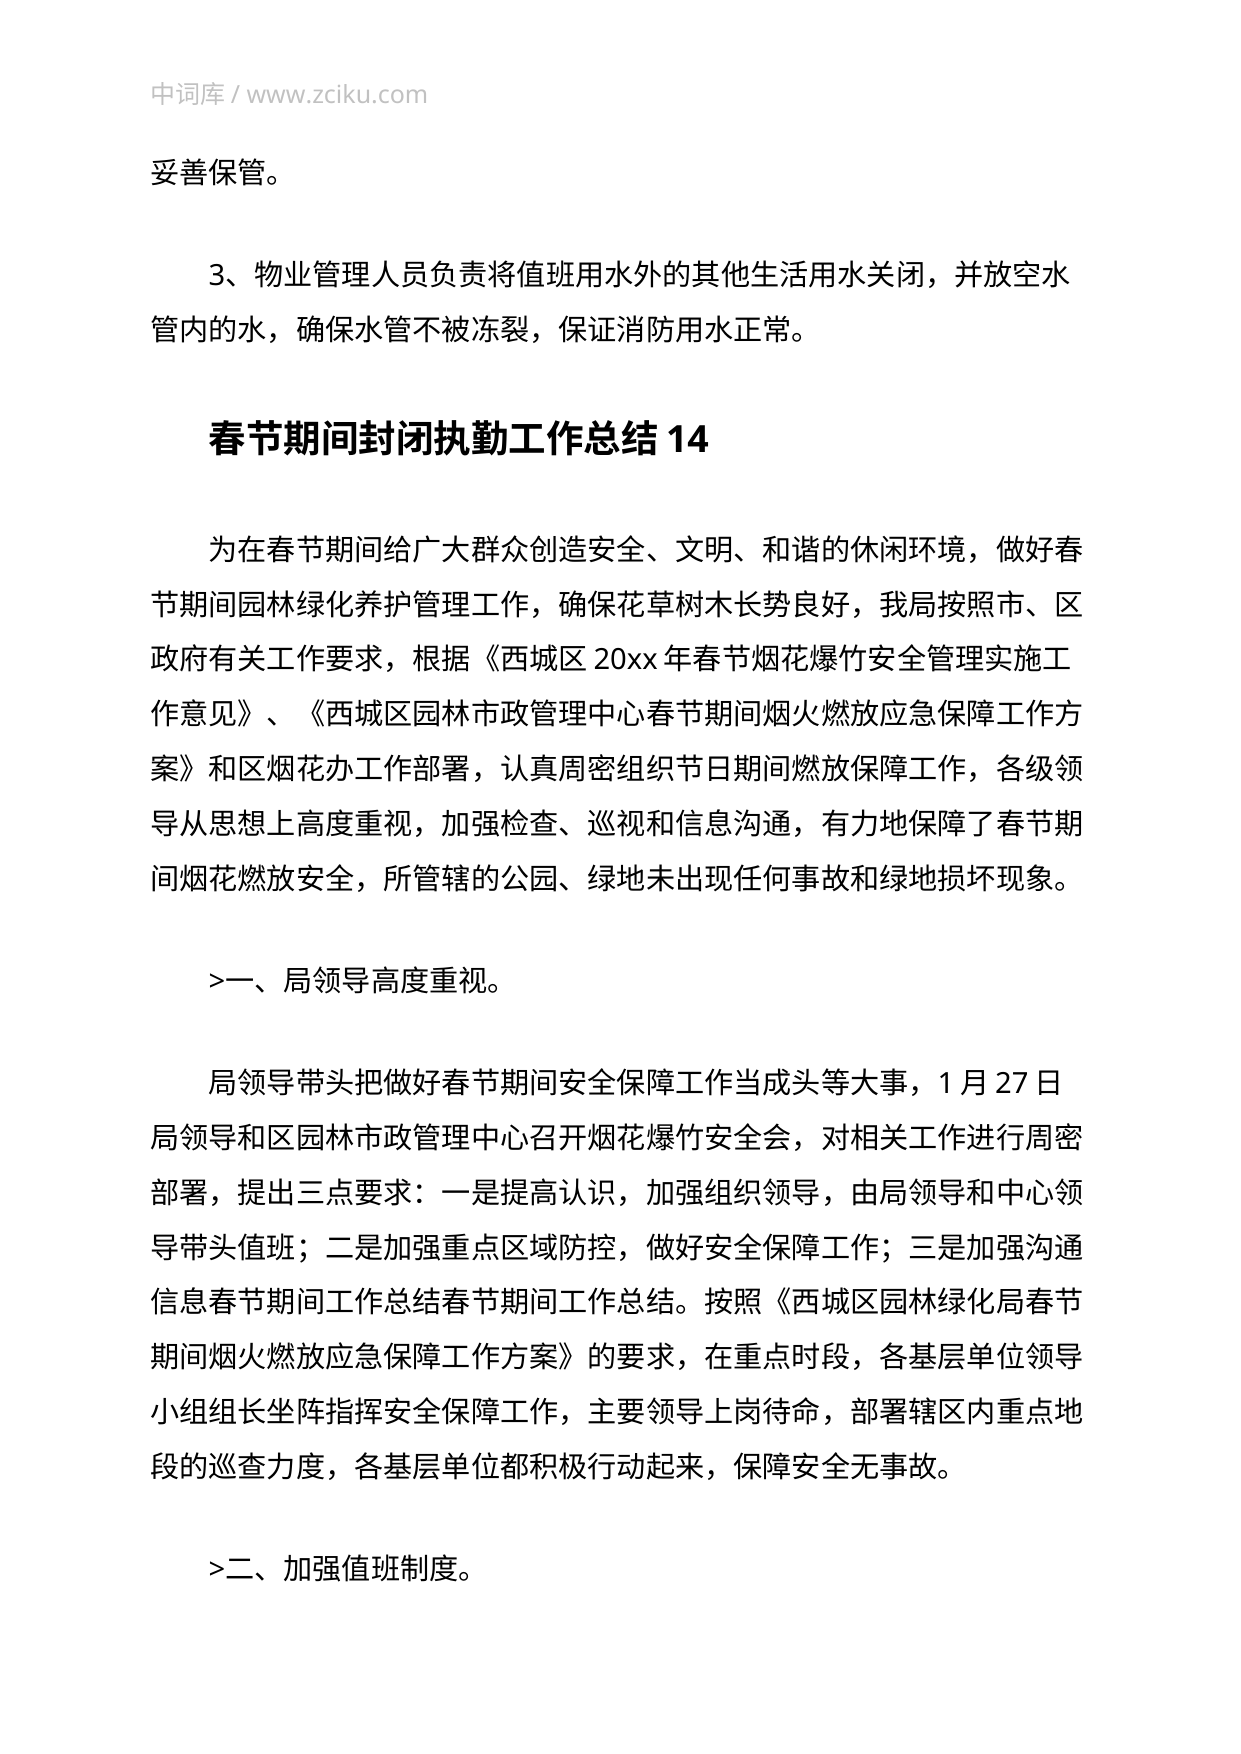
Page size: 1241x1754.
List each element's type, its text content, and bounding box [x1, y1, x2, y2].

text >二、加强值班制度。 [150, 1546, 1090, 1588]
text >一、局领导高度重视。 [150, 957, 1090, 1000]
text 3、物业管理人员负责将值班用水外的其他生活用水关闭，并放空水管内的水，确保水管不被冻裂，保证消防用水正常。 [150, 252, 1090, 349]
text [150, 150, 1090, 192]
text 为在春节期间给广大群众创造安全、文明、和谐的休闲环境，做好春节期间园林绿化养护管理工作，确保花草树木长势良好，我局按照市、区政府有关工作要求，根据《西城区20xx年春节烟花爆竹安全管理实施工作意见》、《西城区园林市政管理中心春节期间烟火燃放应急保障工作方案》和区烟花办工作部署，认真周密组织节日期间燃放保障工作，各级领导从思想上高度重视，加强检查、巡视和信息沟通，有力地保障了春节期间烟花燃放安全，所管辖的公园、绿地未出现任何事故和绿地损坏现象。 [150, 526, 1090, 898]
text 局领导带头把做好春节期间安全保障工作当成头等大事，1月27日局领导和区园林市政管理中心召开烟花爆竹安全会，对相关工作进行周密部署，提出三点要求：一是提高认识，加强组织领导，由局领导和中心领导带头值班；二是加强重点区域防控，做好安全保障工作；三是加强沟通信息春节期间工作总结春节期间工作总结。按照《西城区园林绿化局春节期间烟火燃放应急保障工作方案》的要求，在重点时段，各基层单位领导小组组长坐阵指挥安全保障工作，主要领导上岗待命，部署辖区内重点地段的巡查力度，各基层单位都积极行动起来，保障安全无事故。 [150, 1059, 1090, 1486]
text 春节期间封闭执勤工作总结14 [150, 408, 1090, 463]
